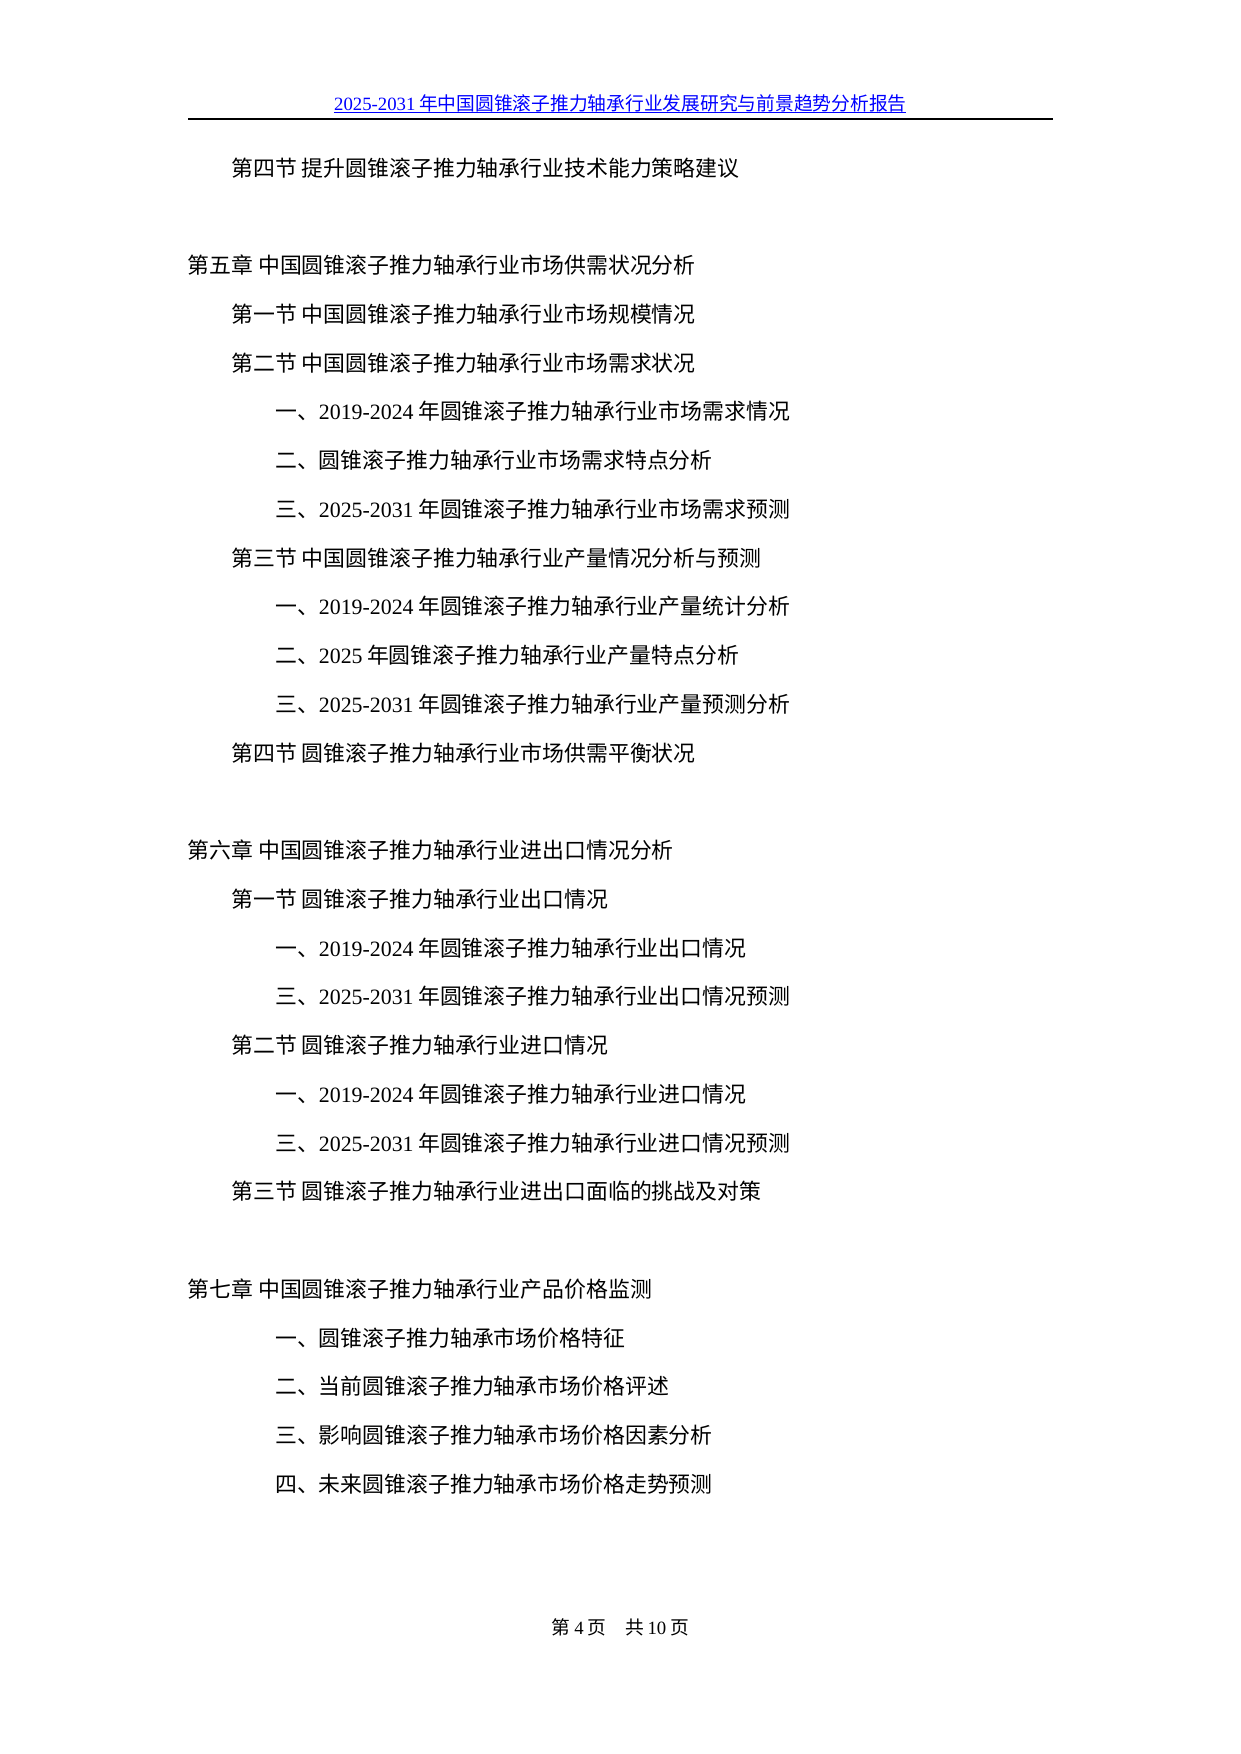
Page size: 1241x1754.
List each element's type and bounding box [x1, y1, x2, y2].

text [187, 150, 1053, 1499]
